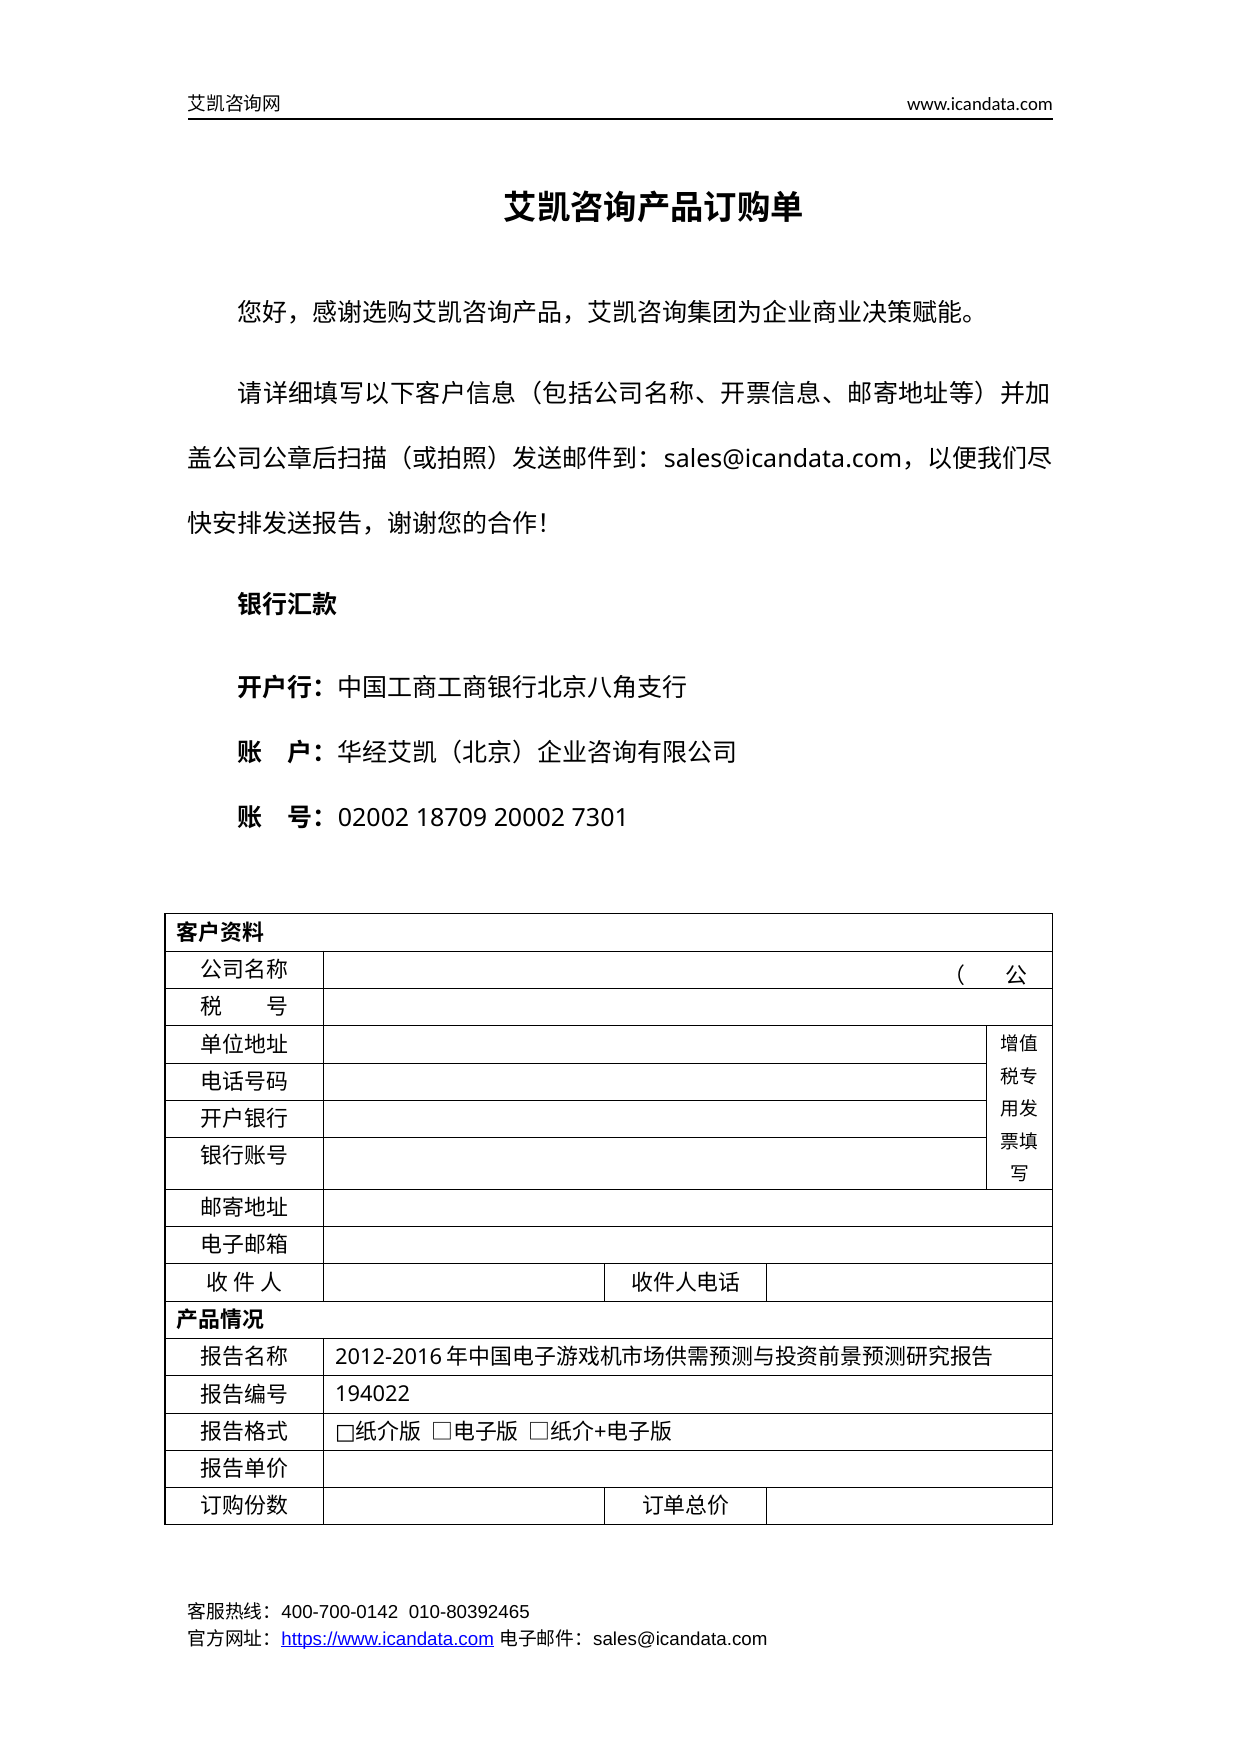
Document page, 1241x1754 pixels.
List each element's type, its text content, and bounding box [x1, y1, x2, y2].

text 请详细填写以下客户信息（包括公司名称、开票信息、邮寄地址等）并加盖公司公章后扫描（或拍照）发送邮件到：sales@icandata.com，以便我们尽快安排发送报告，谢谢您的合作！ [187, 359, 1053, 554]
text 艾凯咨询产品订购单 [187, 172, 1053, 237]
table_cell 电子邮箱 [166, 1227, 323, 1263]
table_cell 报告格式 [166, 1414, 323, 1450]
table_cell 2012-2016年中国电子游戏机市场供需预测与投资前景预测研究报告 [324, 1339, 1052, 1375]
table_cell 增值税专用发票填写 [987, 1026, 1052, 1189]
table_cell [324, 1264, 604, 1301]
table_cell 产品情况 [166, 1302, 1052, 1338]
text 开户行：中国工商工商银行北京八角支行 [187, 653, 1053, 718]
text 账 户：华经艾凯（北京）企业咨询有限公司 [187, 718, 1053, 783]
text 您好，感谢选购艾凯咨询产品，艾凯咨询集团为企业商业决策赋能。 [187, 278, 1053, 343]
table_cell 单位地址 [166, 1026, 323, 1062]
table_cell 开户银行 [166, 1101, 323, 1137]
table_cell [767, 1264, 1052, 1301]
table_cell 收件人电话 [605, 1264, 766, 1301]
table_cell [324, 1026, 986, 1062]
table_cell [324, 1064, 986, 1100]
table_cell 税 号 [166, 989, 323, 1025]
table_cell □纸介版 □电子版 □纸介+电子版 [324, 1414, 1052, 1450]
table_cell [324, 1227, 1052, 1263]
table_cell [324, 952, 1052, 988]
table_cell 收 件 人 [166, 1264, 323, 1301]
table_cell 订单总价 [605, 1488, 766, 1524]
table_cell 邮寄地址 [166, 1190, 323, 1226]
table_cell [324, 1101, 986, 1137]
table_cell 电话号码 [166, 1064, 323, 1100]
table_cell 银行账号 [166, 1138, 323, 1189]
table_cell 公司名称 [166, 952, 323, 988]
table_cell 194022 [324, 1376, 1052, 1412]
text 银行汇款 [187, 570, 1053, 635]
table_cell [324, 1488, 604, 1524]
table_cell [324, 1190, 1052, 1226]
table_cell [324, 989, 1052, 1025]
table_cell 报告单价 [166, 1451, 323, 1487]
table_cell [324, 1138, 986, 1189]
table_cell [324, 1451, 1052, 1487]
table_header 客户资料 [166, 914, 1052, 951]
table_cell 报告名称 [166, 1339, 323, 1375]
table_cell 订购份数 [166, 1488, 323, 1524]
text 账 号：02002 18709 20002 7301 [187, 783, 1053, 848]
table_cell [767, 1488, 1052, 1524]
table_cell 报告编号 [166, 1376, 323, 1412]
